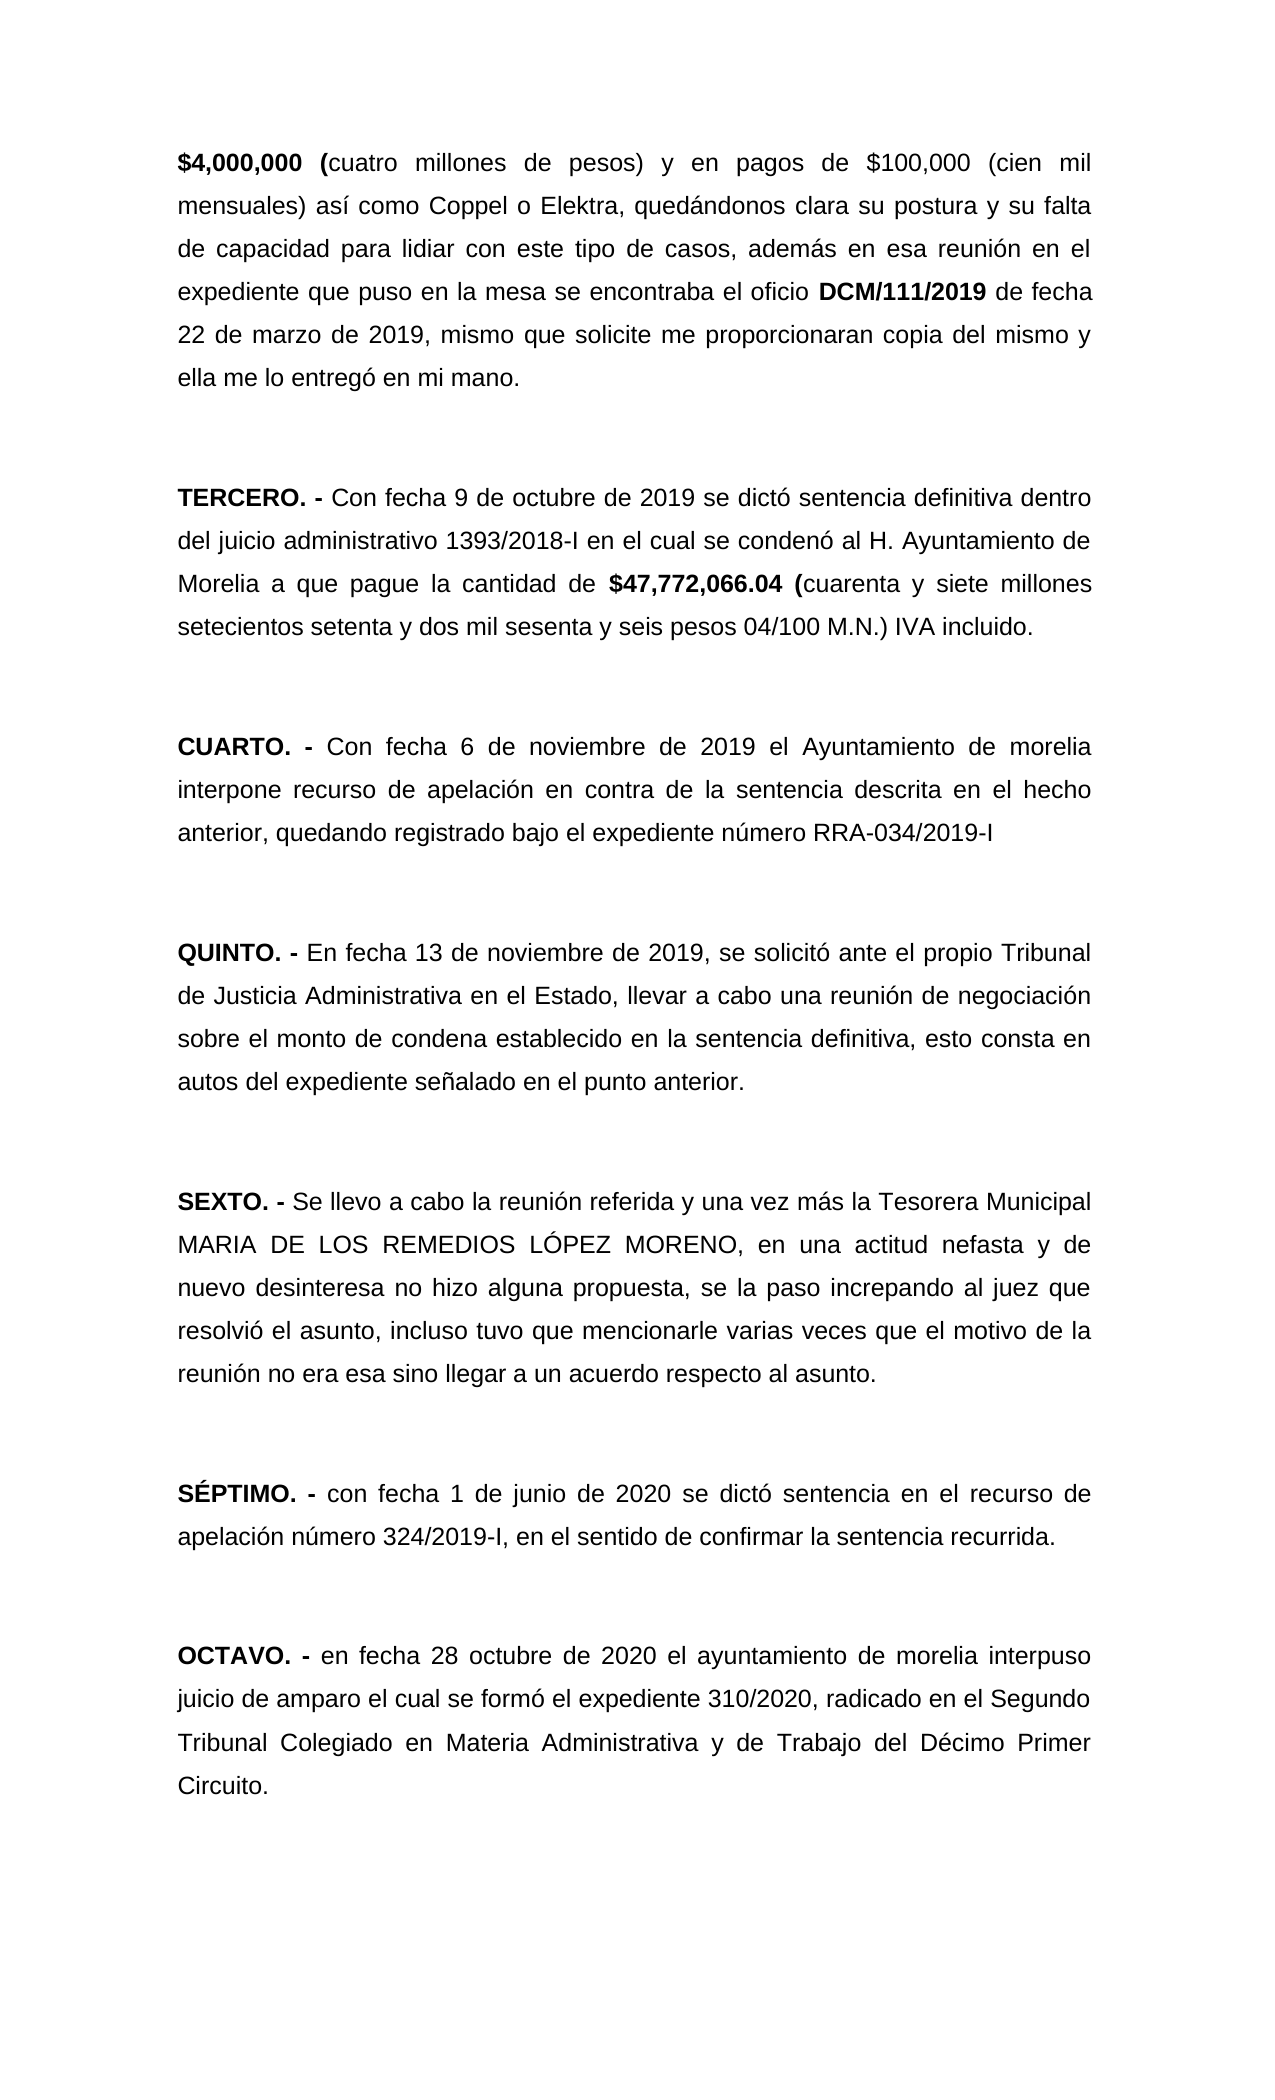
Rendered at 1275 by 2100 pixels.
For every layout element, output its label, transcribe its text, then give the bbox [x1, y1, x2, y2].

text TERCERO. - Con fecha 9 de octubre de 2019 se dictó sentencia definitiva dentro del juicio administrativo 1393/2018-I en el cual se condenó al H. Ayuntamiento de Morelia a que pague la cantidad de $47,772,066.04 (cuarenta y siete millones setecientos setenta y dos mil sesenta y seis pesos 04/100 M.N.) IVA incluido. [177, 483, 1093, 641]
text SÉPTIMO. - con fecha 1 de junio de 2020 se dictó sentencia en el recurso de apelación número 324/2019-I, en el sentido de confirmar la sentencia recurrida. [177, 1479, 1093, 1551]
text OCTAVO. - en fecha 28 octubre de 2020 el ayuntamiento de morelia interpuso juicio de amparo el cual se formó el expediente 310/2020, radicado en el Segundo Tribunal Colegiado en Materia Administrativa y de Trabajo del Décimo Primer Circuito. [177, 1641, 1093, 1799]
text QUINTO. - En fecha 13 de noviembre de 2019, se solicitó ante el propio Tribunal de Justicia Administrativa en el Estado, llevar a cabo una reunión de negociación sobre el monto de condena establecido en la sentencia definitiva, esto consta en autos del expediente señalado en el punto anterior. [177, 938, 1093, 1096]
text CUARTO. - Con fecha 6 de noviembre de 2019 el Ayuntamiento de morelia interpone recurso de apelación en contra de la sentencia descrita en el hecho anterior, quedando registrado bajo el expediente número RRA-034/2019-I [177, 732, 1093, 847]
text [177, 148, 1093, 392]
text SEXTO. - Se llevo a cabo la reunión referida y una vez más la Tesorera Municipal MARIA DE LOS REMEDIOS LÓPEZ MORENO, en una actitud nefasta y de nuevo desinteresa no hizo alguna propuesta, se la paso increpando al juez que resolvió el asunto, incluso tuvo que mencionarle varias veces que el motivo de la reunión no era esa sino llegar a un acuerdo respecto al asunto. [177, 1187, 1093, 1388]
